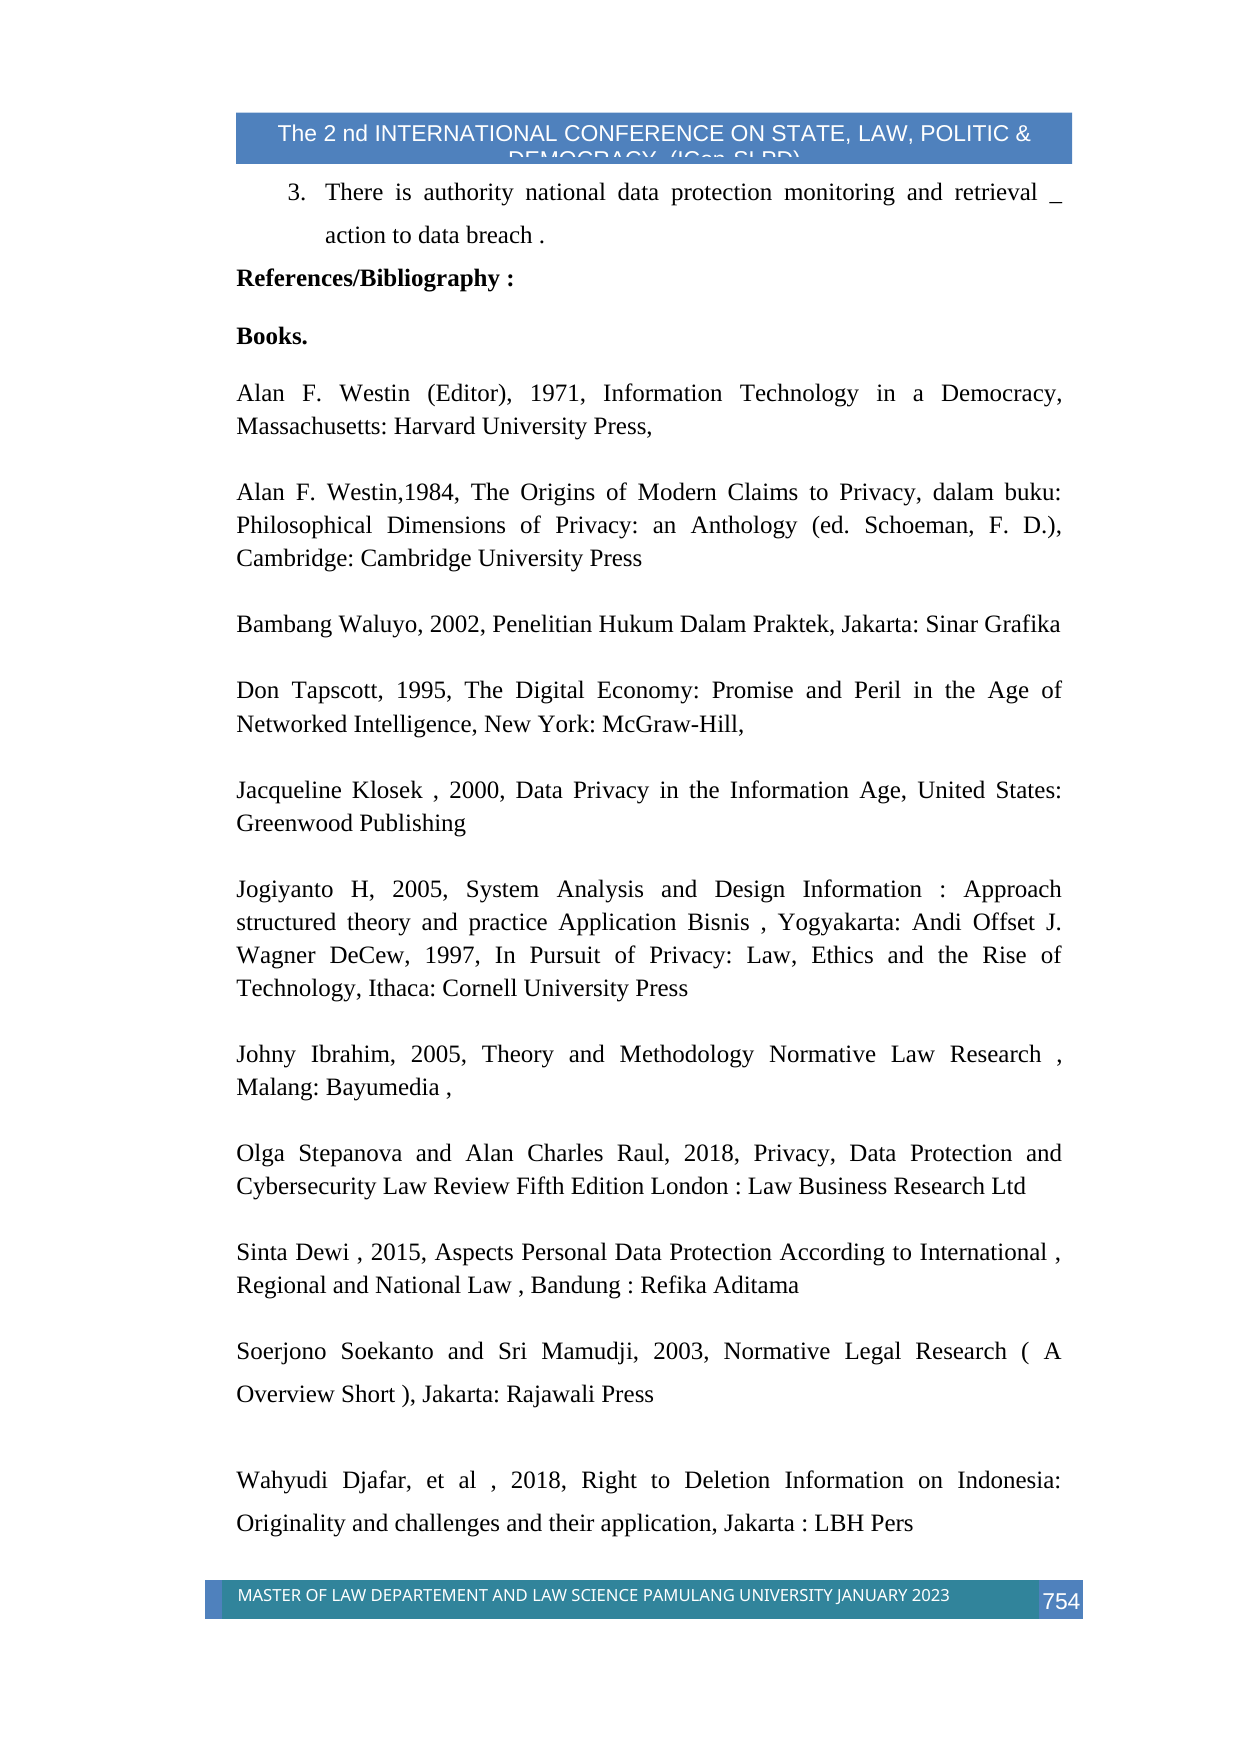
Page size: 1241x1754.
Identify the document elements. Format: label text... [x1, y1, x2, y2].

text Sinta Dewi , 2015, Aspects Personal Data Protection According to International , Regional and National Law , Bandung : Refika Aditama [236, 1237, 1063, 1299]
text Soerjono Soekanto and Sri Mamudji, 2003, Normative Legal Research ( A Overview Short ), Jakarta: Rajawali Press [236, 1336, 1063, 1408]
text Jogiyanto H, 2005, System Analysis and Design Information : Approach structured theory and practice Application Bisnis , Yogyakarta: Andi Offset J. Wagner DeCew, 1997, In Pursuit of Privacy: Law, Ethics and the Rise of Technology, Ithaca: Cornell University Press [236, 874, 1063, 1002]
text Jacqueline Klosek , 2000, Data Privacy in the Information Age, United States: Greenwood Publishing [236, 775, 1063, 836]
text Books. [236, 321, 1063, 350]
text Don Tapscott, 1995, The Digital Economy: Promise and Peril in the Age of Networked Intelligence, New York: McGraw-Hill, [236, 676, 1063, 737]
text Alan F. Westin (Editor), 1971, Information Technology in a Democracy, Massachusetts: Harvard University Press, [236, 378, 1063, 440]
text Johny Ibrahim, 2005, Theory and Methodology Normative Law Research , Malang: Bayumedia , [236, 1039, 1063, 1101]
text Olga Stepanova and Alan Charles Raul, 2018, Privacy, Data Protection and Cybersecurity Law Review Fifth Edition London : Law Business Research Ltd [236, 1138, 1063, 1200]
text Bambang Waluyo, 2002, Penelitian Hukum Dalam Praktek, Jakarta: Sinar Grafika [236, 609, 1063, 638]
text Alan F. Westin,1984, The Origins of Modern Claims to Privacy, dalam buku: Philosophical Dimensions of Privacy: an Anthology (ed. Schoeman, F. D.), Cambridge: Cambridge University Press [236, 477, 1063, 572]
list There is authority national data protection monitoring and retrieval _ action to data breach . [287, 177, 1063, 249]
text Wahyudi Djafar, et al , 2018, Right to Deletion Information on Indonesia: Originality and challenges and their application, Jakarta : LBH Pers [236, 1465, 1063, 1537]
text References/Bibliography : [236, 263, 1063, 292]
